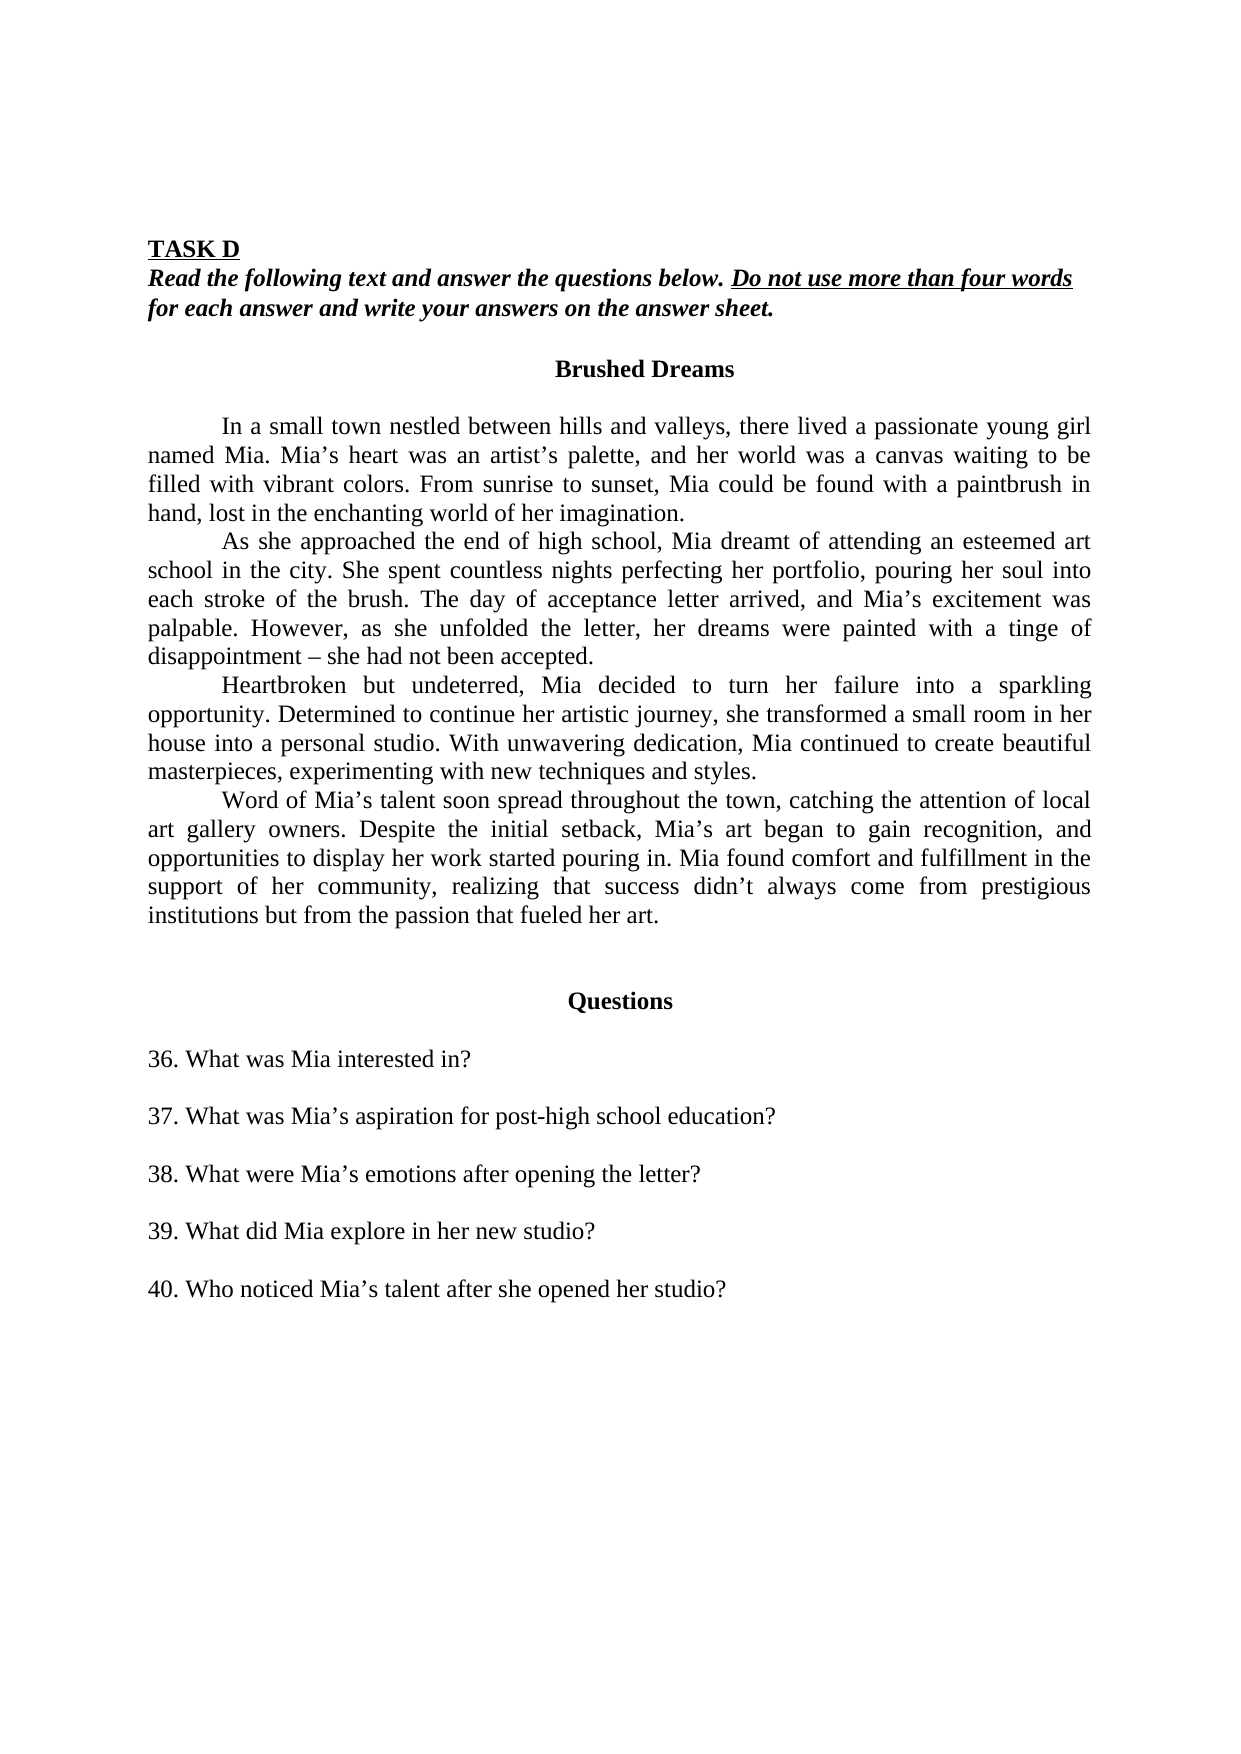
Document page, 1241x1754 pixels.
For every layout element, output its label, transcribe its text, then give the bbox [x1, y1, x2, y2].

text As she approached the end of high school, Mia dreamt of attending an esteemed art school in the city. She spent countless nights perfecting her portfolio, pouring her soul into each stroke of the brush. The day of acceptance letter arrived, and Mia’s excitement was palpable. However, as she unfolded the letter, her dreams were painted with a tinge of disappointment – she had not been accepted. [148, 526, 1093, 670]
text 39. What did Mia explore in her new studio? [148, 1216, 1093, 1245]
text Word of Mia’s talent soon spread throughout the town, catching the attention of local art gallery owners. Despite the initial setback, Mia’s art began to gain recognition, and opportunities to display her work started pouring in. Mia found comfort and fulfillment in the support of her community, realizing that success didn’t always come from prestigious institutions but from the passion that fueled her art. [148, 785, 1093, 929]
text 37. What was Mia’s aspiration for post-high school education? [148, 1101, 1093, 1130]
text 36. What was Mia interested in? [148, 1044, 1093, 1073]
text TASK D [148, 234, 1093, 263]
text 38. What were Mia’s emotions after opening the letter? [148, 1159, 1093, 1188]
text 40. Who noticed Mia’s talent after she opened her studio? [148, 1274, 1093, 1303]
text Read the following text and answer the questions below. Do not use more than four words for each answer and write your answers on the answer sheet. [148, 263, 1093, 322]
text Heartbroken but undeterred, Mia decided to turn her failure into a sparkling opportunity. Determined to continue her artistic journey, she transformed a small room in her house into a personal studio. With unwavering dedication, Mia continued to create beautiful masterpieces, experimenting with new techniques and styles. [148, 670, 1093, 785]
text Questions [148, 986, 1093, 1015]
text In a small town nestled between hills and valleys, there lived a passionate young girl named Mia. Mia’s heart was an artist’s palette, and her world was a canvas waiting to be filled with vibrant colors. From sunrise to sunset, Mia could be found with a paintbrush in hand, lost in the enchanting world of her imagination. [148, 411, 1093, 526]
subtitle Brushed Dreams [148, 354, 1142, 383]
